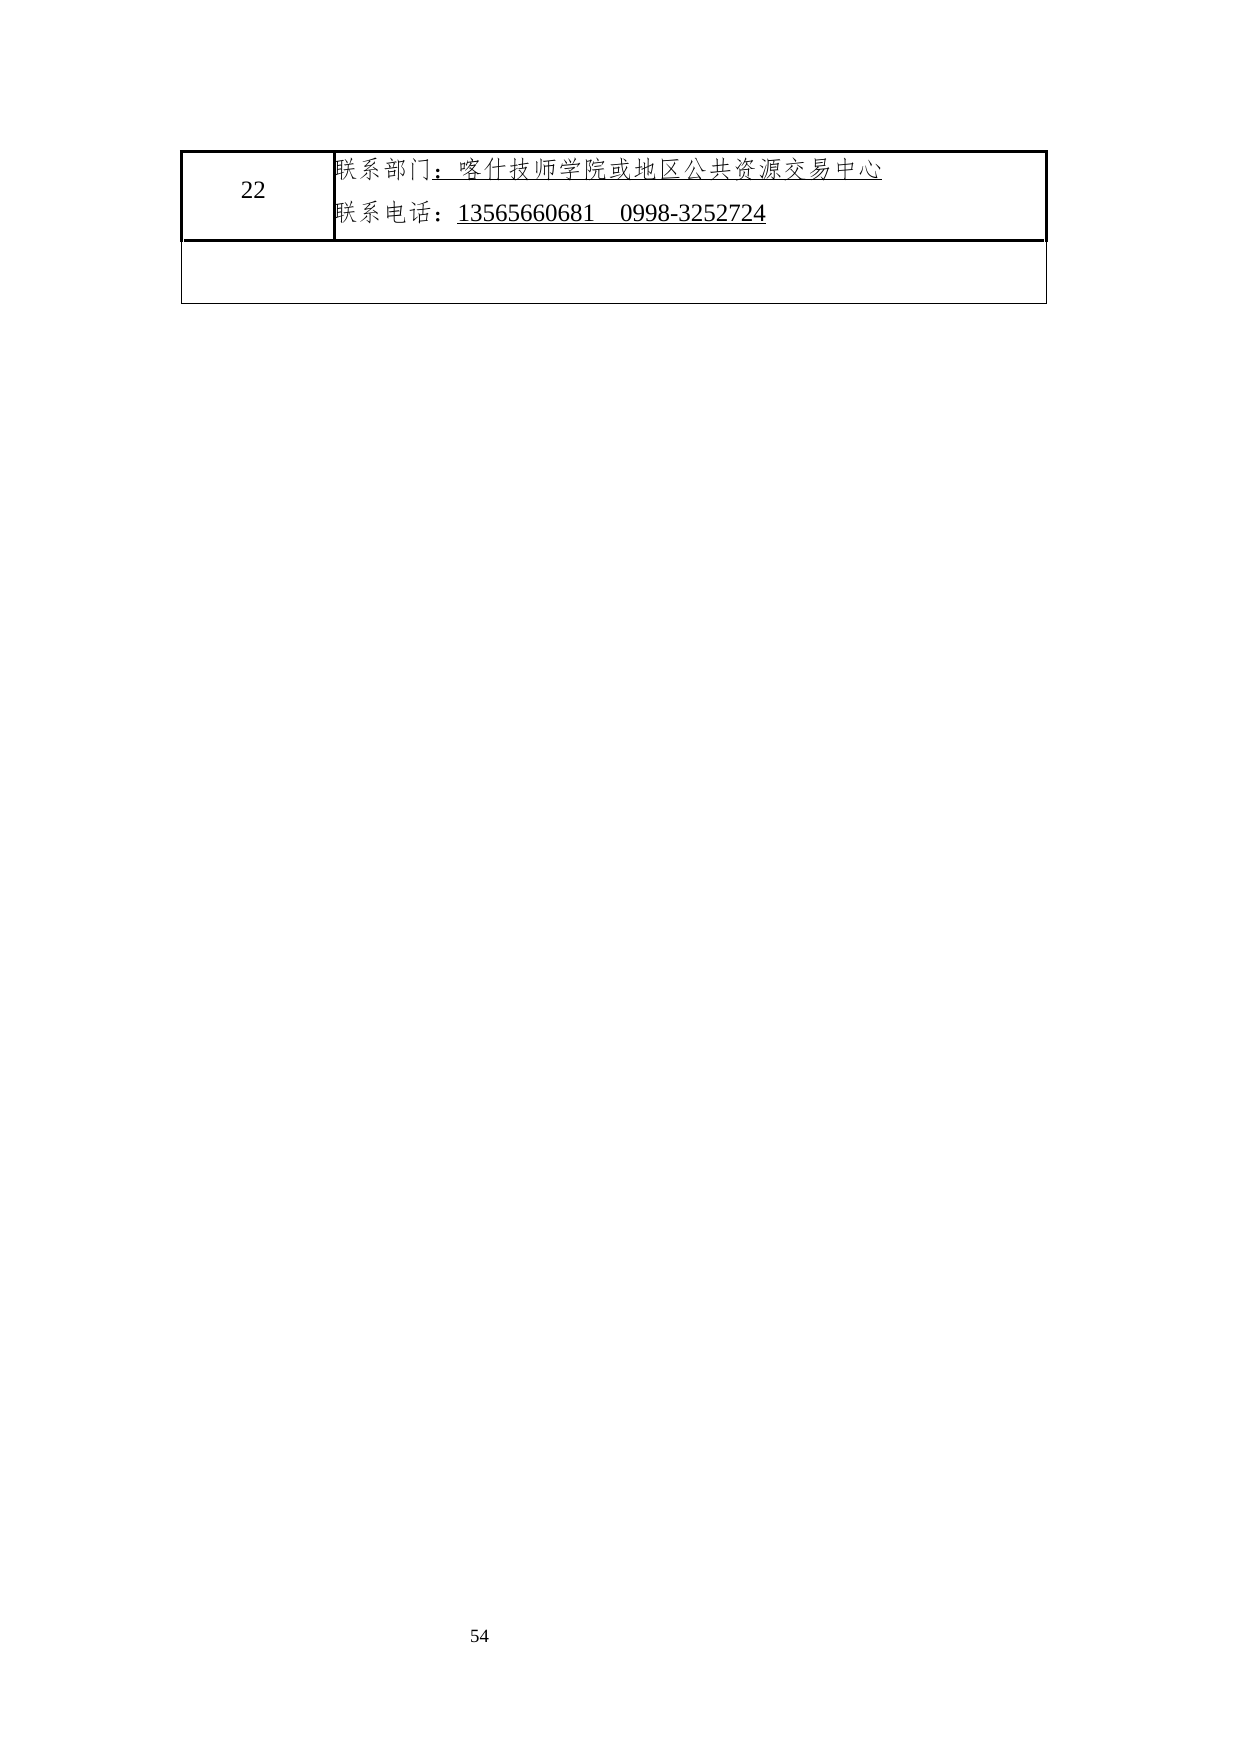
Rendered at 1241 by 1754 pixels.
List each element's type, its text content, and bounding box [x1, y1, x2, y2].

table_cell 联系部门：喀什技师学院或地区公共资源交易中心 联系电话：13565660681 0998-3252724 [336, 153, 1045, 239]
table_cell [182, 239, 1046, 302]
table_cell 22 [183, 153, 333, 239]
